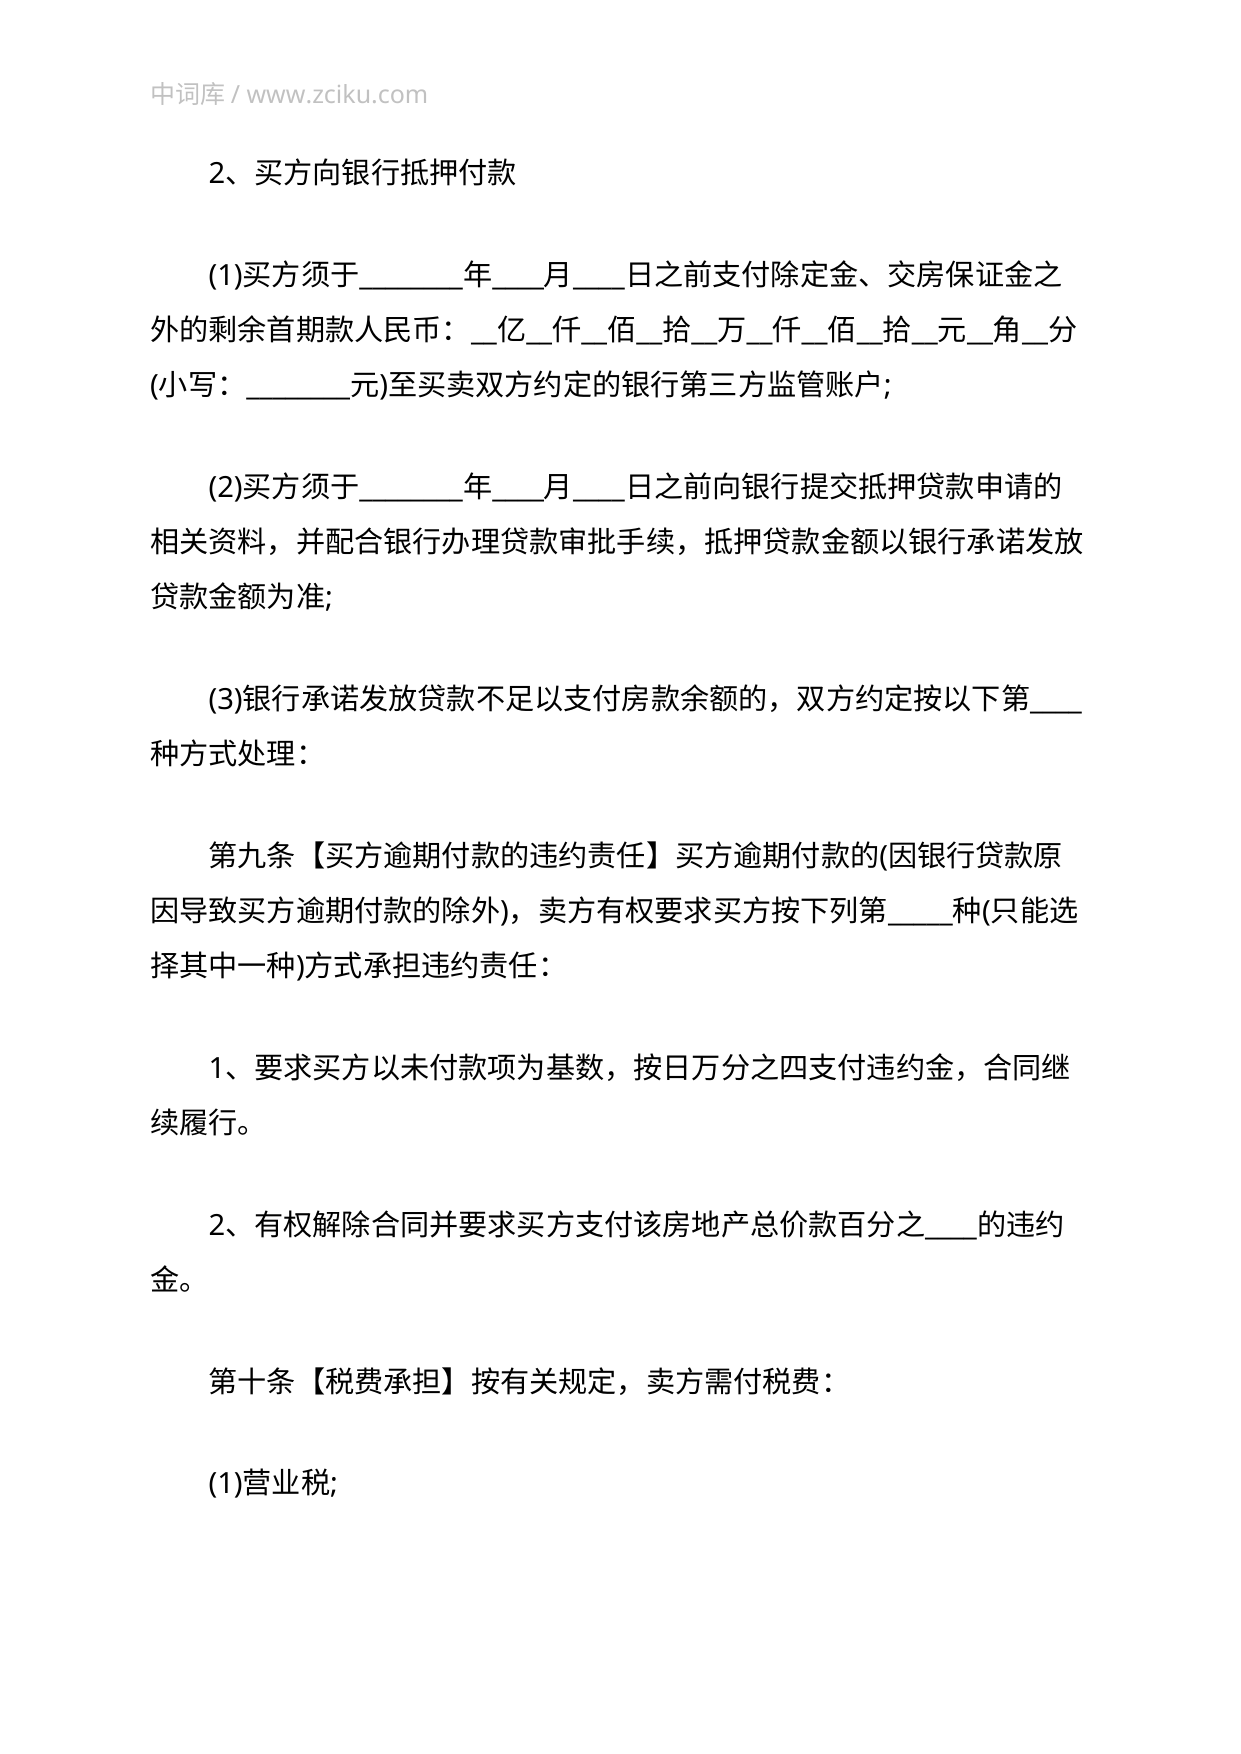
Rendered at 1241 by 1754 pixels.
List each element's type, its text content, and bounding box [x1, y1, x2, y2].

text (2)买方须于________年____月____日之前向银行提交抵押贷款申请的相关资料，并配合银行办理贷款审批手续，抵押贷款金额以银行承诺发放贷款金额为准; [150, 464, 1090, 616]
text 2、买方向银行抵押付款 [150, 150, 1090, 192]
text 2、有权解除合同并要求买方支付该房地产总价款百分之____的违约金。 [150, 1201, 1090, 1299]
text 第九条【买方逾期付款的违约责任】买方逾期付款的(因银行贷款原因导致买方逾期付款的除外)，卖方有权要求买方按下列第_____种(只能选择其中一种)方式承担违约责任： [150, 833, 1090, 985]
text (1)买方须于________年____月____日之前支付除定金、交房保证金之外的剩余首期款人民币：__亿__仟__佰__拾__万__仟__佰__拾__元__角__分(小写：________元)至买卖双方约定的银行第三方监管账户; [150, 252, 1090, 404]
text (1)营业税; [150, 1460, 1090, 1502]
text 第十条【税费承担】按有关规定，卖方需付税费： [150, 1358, 1090, 1400]
text (3)银行承诺发放贷款不足以支付房款余额的，双方约定按以下第____种方式处理： [150, 676, 1090, 773]
text 1、要求买方以未付款项为基数，按日万分之四支付违约金，合同继续履行。 [150, 1044, 1090, 1142]
